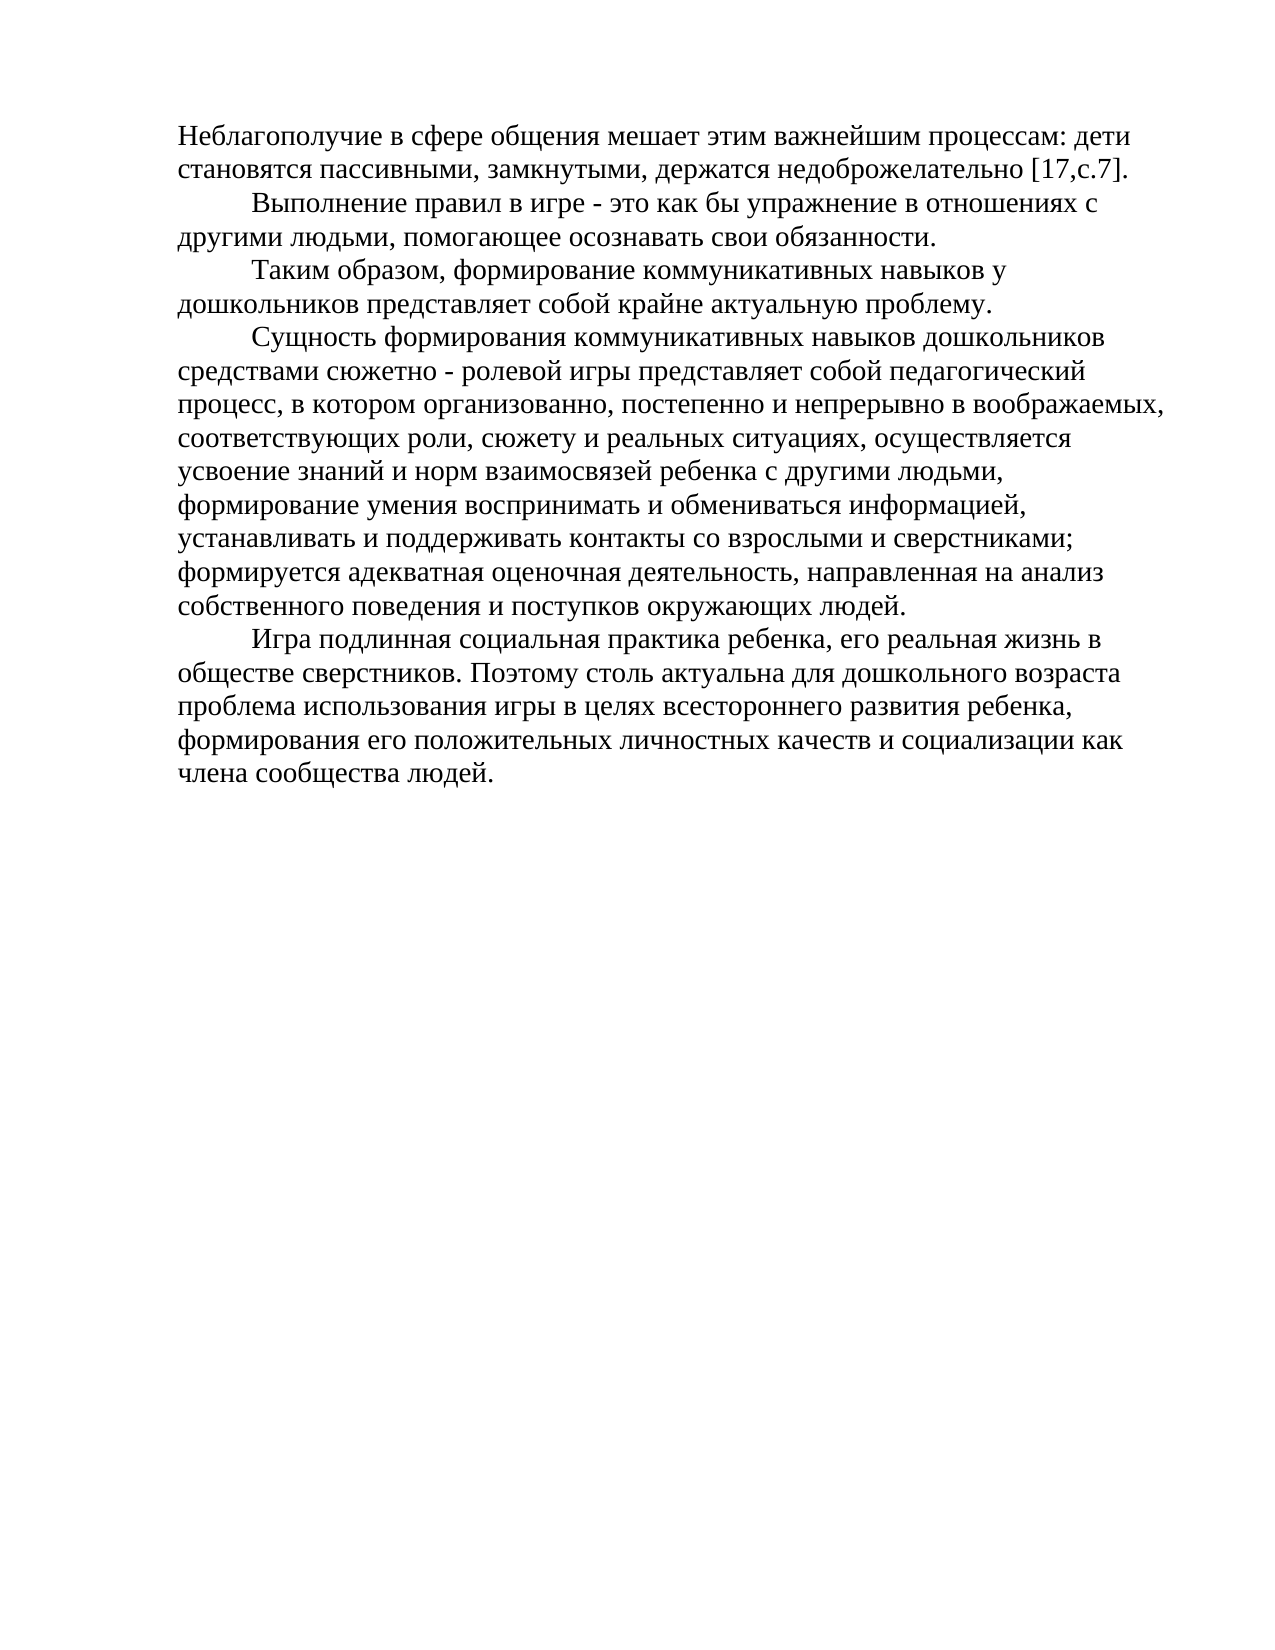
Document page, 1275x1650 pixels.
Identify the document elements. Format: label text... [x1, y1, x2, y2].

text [177, 118, 1186, 185]
text Сущность формирования коммуникативных навыков дошкольников средствами сюжетно - ролевой игры представляет собой педагогический процесс, в котором организованно, постепенно и непрерывно в воображаемых, соответствующих роли, сюжету и реальных ситуациях, осуществляется усвоение знаний и норм взаимосвязей ребенка с другими людьми, формирование умения воспринимать и обмениваться информацией, устанавливать и поддерживать контакты со взрослыми и сверстниками; формируется адекватная оценочная деятельность, направленная на анализ собственного поведения и поступков окружающих людей. [177, 319, 1186, 621]
text Игра подлинная социальная практика ребенка, его реальная жизнь в обществе сверстников. Поэтому столь актуальна для дошкольного возраста проблема использования игры в целях всестороннего развития ребенка, формирования его положительных личностных качеств и социализации как члена сообщества людей. [177, 621, 1186, 789]
text Выполнение правил в игре - это как бы упражнение в отношениях с другими людьми, помогающее осознавать свои обязанности. [177, 185, 1186, 252]
text Таким образом, формирование коммуникативных навыков у дошкольников представляет собой крайне актуальную проблему. [177, 252, 1186, 319]
